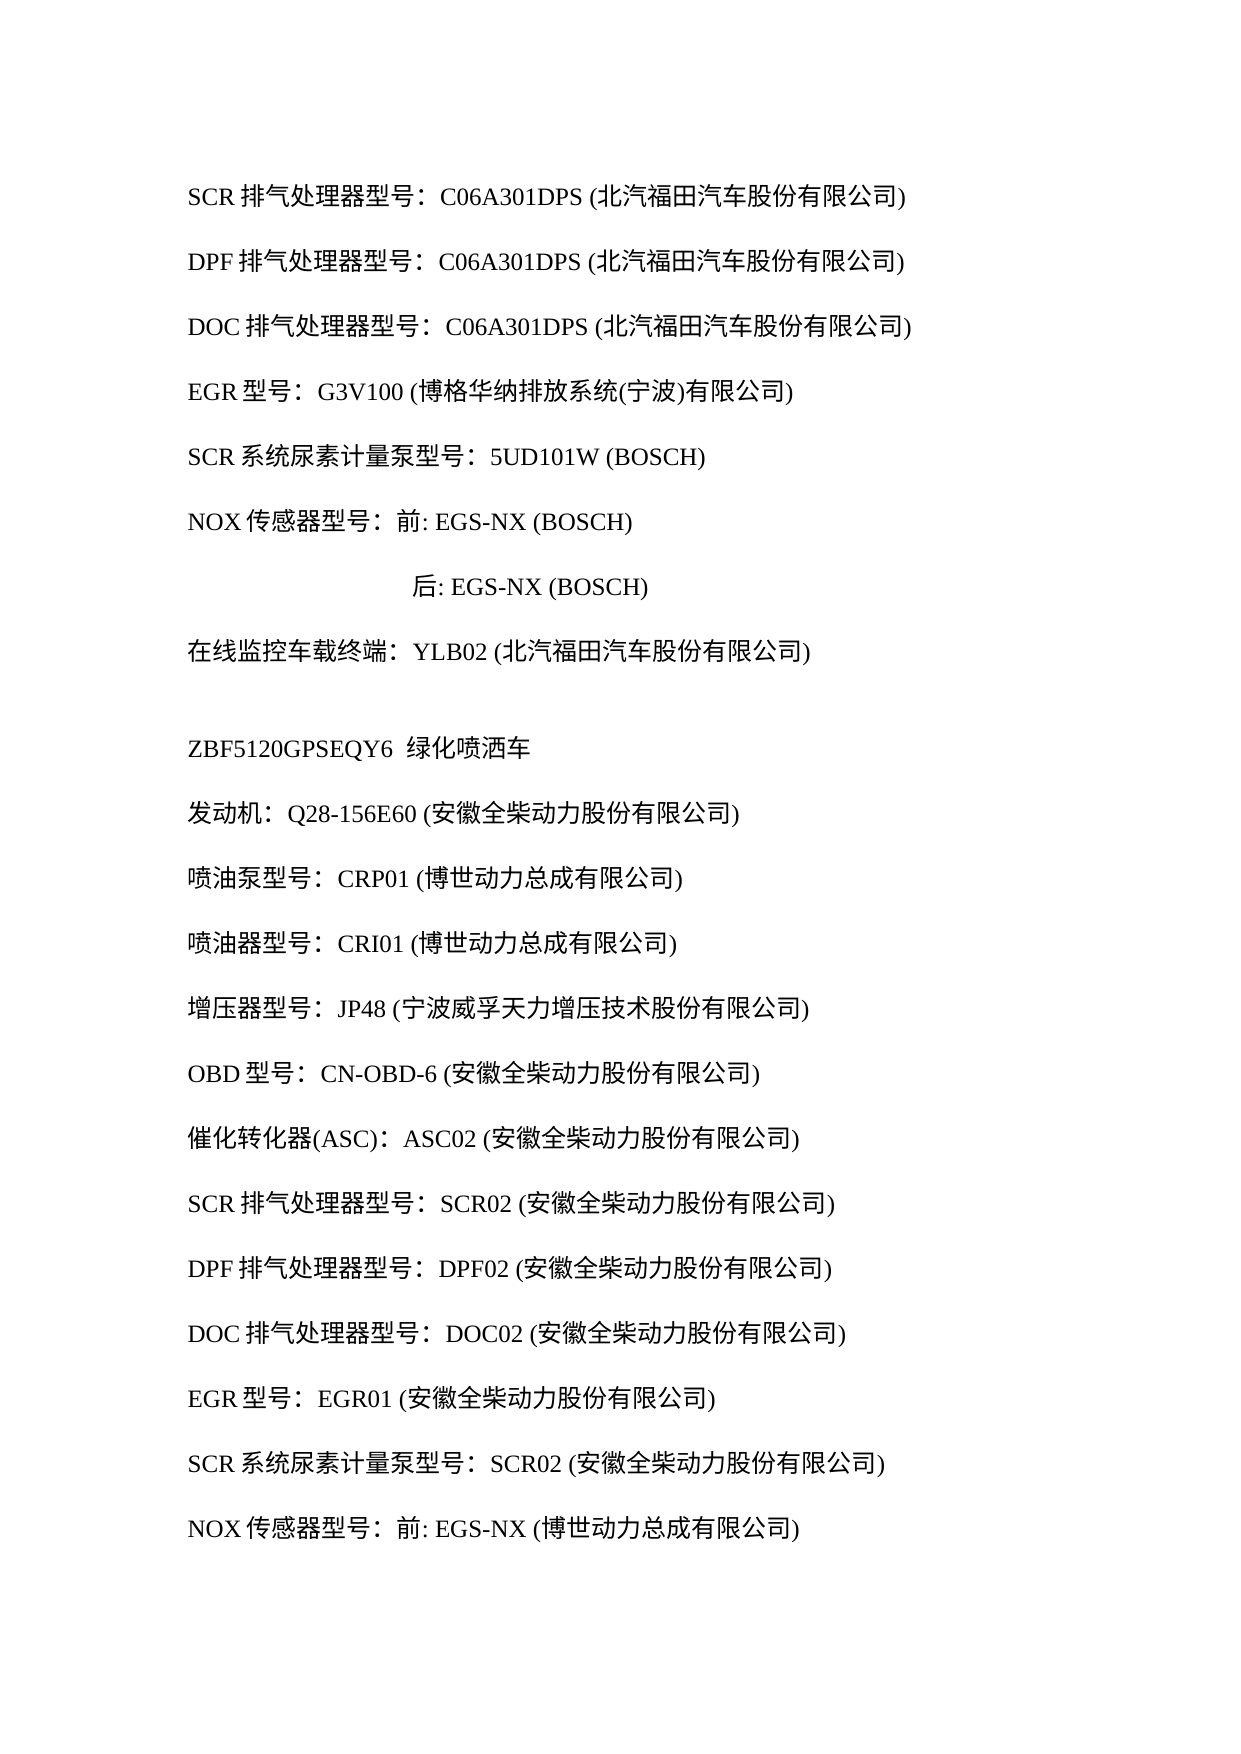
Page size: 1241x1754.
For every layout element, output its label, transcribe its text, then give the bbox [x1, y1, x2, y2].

text OBD型号：CN-OBD-6 (安徽全柴动力股份有限公司) [187, 1039, 1053, 1104]
text DOC排气处理器型号：C06A301DPS (北汽福田汽车股份有限公司) [187, 292, 1053, 357]
text 后: EGS-NX (BOSCH) [187, 552, 1053, 617]
text 喷油泵型号：CRP01 (博世动力总成有限公司) [187, 844, 1053, 909]
text 发动机：Q28-156E60 (安徽全柴动力股份有限公司) [187, 779, 1053, 844]
text DOC排气处理器型号：DOC02 (安徽全柴动力股份有限公司) [187, 1299, 1053, 1364]
text NOX传感器型号：前: EGS-NX (博世动力总成有限公司) [187, 1494, 1053, 1559]
text NOX传感器型号：前: EGS-NX (BOSCH) [187, 487, 1053, 552]
text SCR系统尿素计量泵型号：5UD101W (BOSCH) [187, 422, 1053, 487]
text 在线监控车载终端：YLB02 (北汽福田汽车股份有限公司) [187, 617, 1053, 682]
text 催化转化器(ASC)：ASC02 (安徽全柴动力股份有限公司) [187, 1104, 1053, 1169]
text EGR型号：EGR01 (安徽全柴动力股份有限公司) [187, 1364, 1053, 1429]
text DPF排气处理器型号：DPF02 (安徽全柴动力股份有限公司) [187, 1234, 1053, 1299]
text 增压器型号：JP48 (宁波威孚天力增压技术股份有限公司) [187, 974, 1053, 1039]
text SCR排气处理器型号：SCR02 (安徽全柴动力股份有限公司) [187, 1169, 1053, 1234]
text SCR排气处理器型号：C06A301DPS (北汽福田汽车股份有限公司) [187, 162, 1053, 227]
text SCR系统尿素计量泵型号：SCR02 (安徽全柴动力股份有限公司) [187, 1429, 1053, 1494]
text ZBF5120GPSEQY6 绿化喷洒车 [187, 714, 1053, 779]
text EGR型号：G3V100 (博格华纳排放系统(宁波)有限公司) [187, 357, 1053, 422]
text 喷油器型号：CRI01 (博世动力总成有限公司) [187, 909, 1053, 974]
text DPF排气处理器型号：C06A301DPS (北汽福田汽车股份有限公司) [187, 227, 1053, 292]
